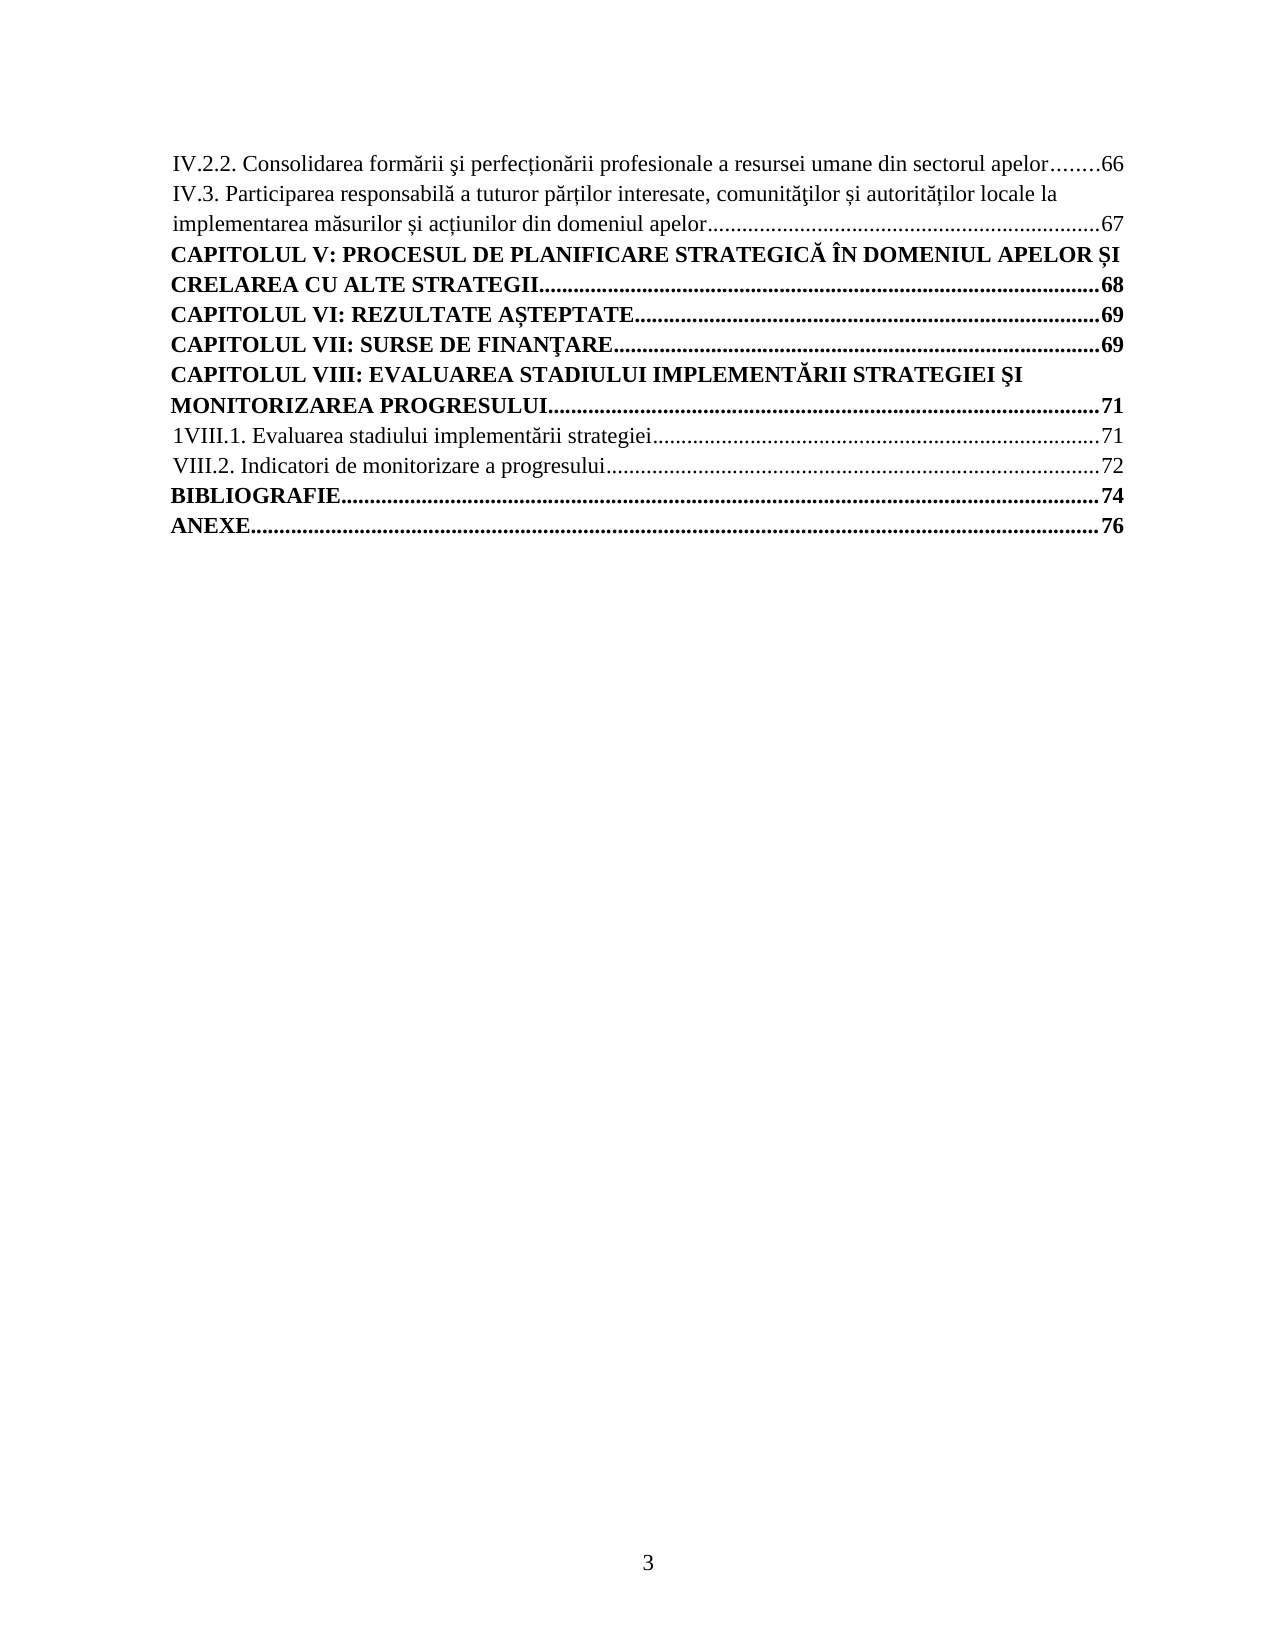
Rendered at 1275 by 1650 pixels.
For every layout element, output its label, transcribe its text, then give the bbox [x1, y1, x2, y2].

text CAPITOLUL V: PROCESUL DE PLANIFICARE STRATEGICĂ ÎN DOMENIUL APELOR ȘI CRELAREA CU ALTE STRATEGII 68 [170, 241, 1125, 297]
text VIII.2. Indicatori de monitorizare a progresului 72 [172, 452, 1125, 478]
text CAPITOLUL VI: Rezultate așteptate 69 [170, 301, 1125, 327]
text CAPITOLUL VII: SURSE DE FINANŢARE 69 [170, 331, 1125, 358]
text 1VIII.1. Evaluarea stadiului implementării strategiei 71 [172, 422, 1125, 448]
text ANEXE 76 [170, 512, 1125, 539]
text IV.3. Participarea responsabilă a tuturor părților interesate, comunităţilor și autorităților locale la implementarea măsurilor și acțiunilor din domeniul apelor 67 [172, 180, 1125, 237]
text BIBLIOGRAFIE 74 [170, 482, 1125, 509]
text CAPITOLUL VIII: EVALUAREA STADIULUI IMPLEMENTĂRII STRATEGIEI ŞI MONITORIZAREA PROGRESULUI 71 [170, 361, 1125, 418]
text IV.2.2. Consolidarea formării şi perfecționării profesionale a resursei umane din sectorul apelor 66 [172, 150, 1125, 176]
